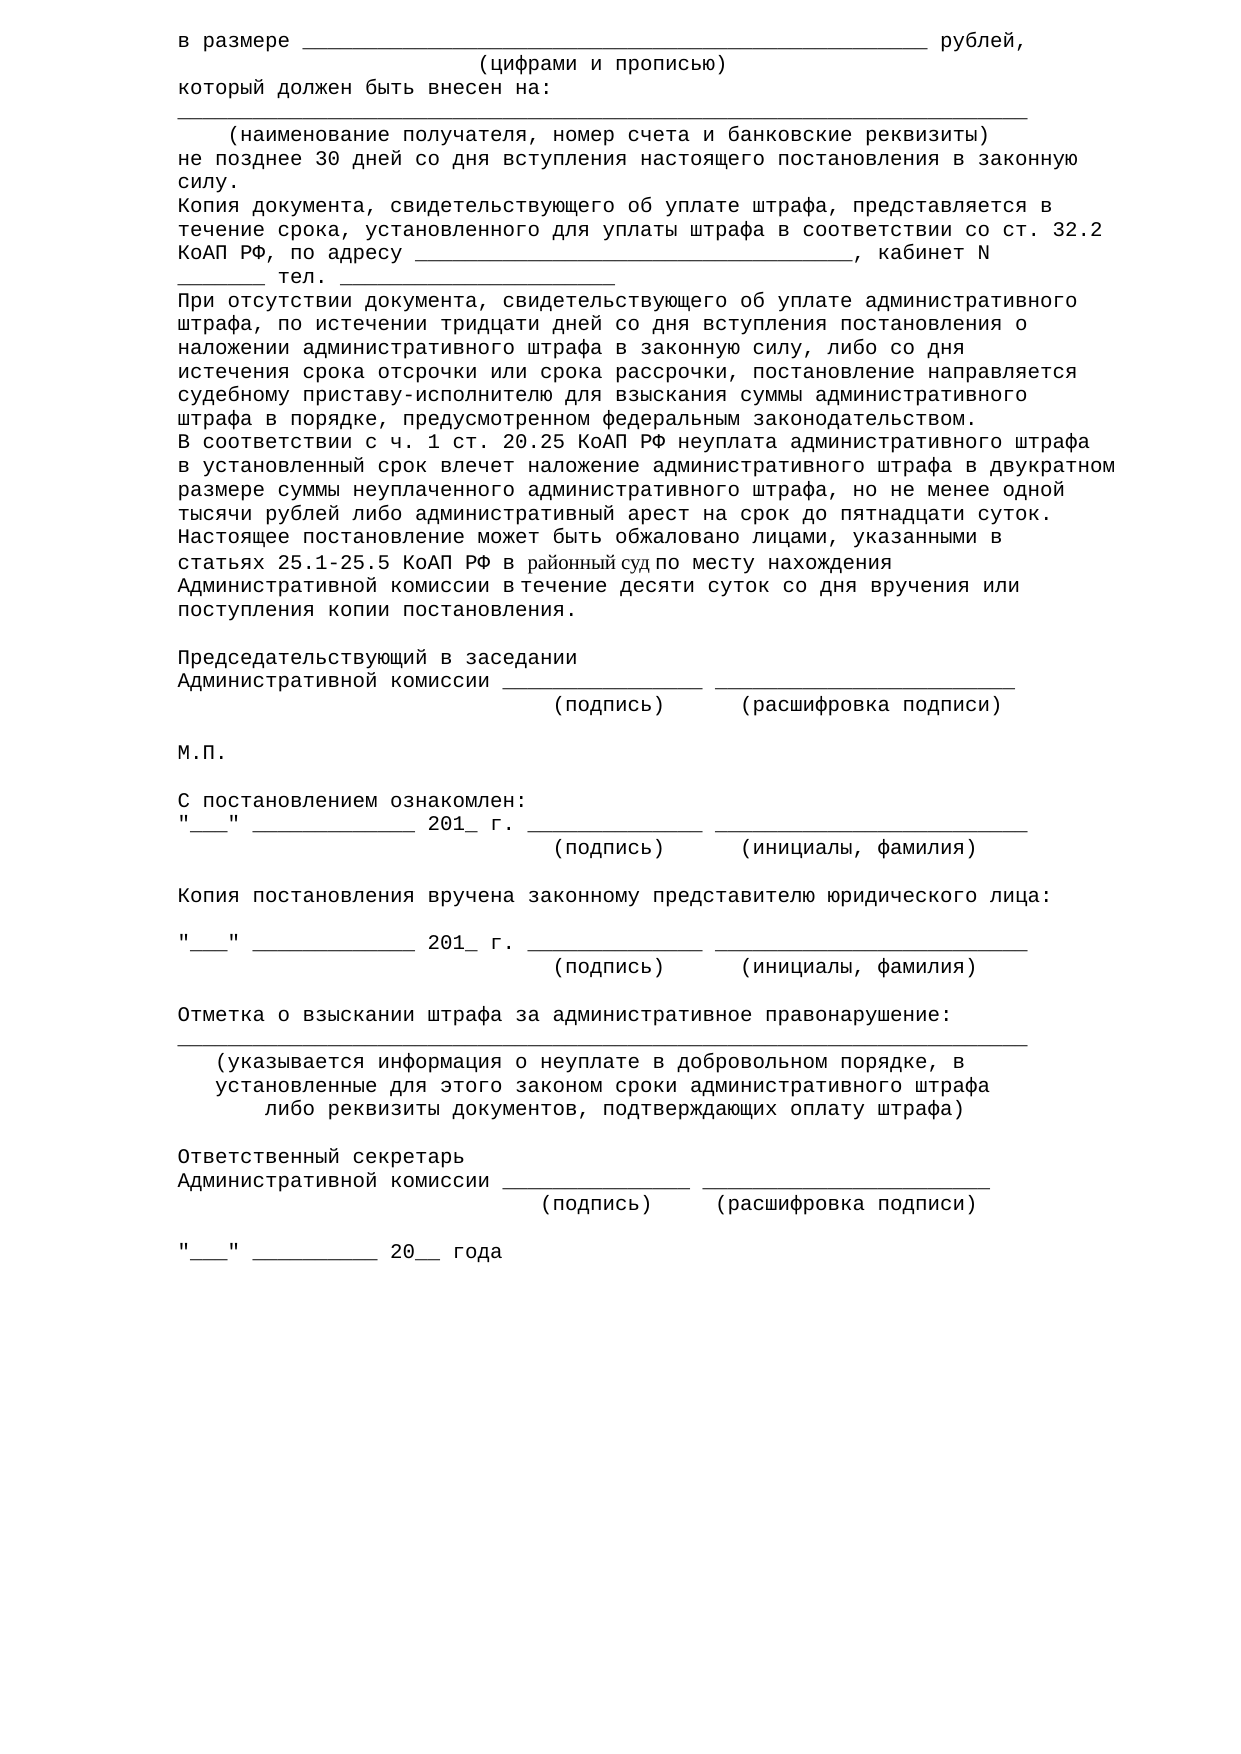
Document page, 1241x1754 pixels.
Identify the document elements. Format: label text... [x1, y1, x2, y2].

text силу. [177, 171, 1152, 195]
text штрафа в порядке, предусмотренном федеральным законодательством. [177, 408, 1152, 432]
text Председательствующий в заседании [177, 647, 1152, 671]
text (подпись) (инициалы, фамилия) [177, 837, 1152, 861]
text истечения срока отсрочки или срока рассрочки, постановление направляется [177, 361, 1152, 384]
text Административной комиссии ________________ ________________________ [177, 671, 1152, 694]
text штрафа, по истечении тридцати дней со дня вступления постановления о [177, 313, 1152, 337]
text либо реквизиты документов, подтверждающих оплату штрафа) [177, 1098, 1152, 1122]
text В соответствии с ч. 1 ст. 20.25 КоАП РФ неуплата административного штрафа [177, 432, 1152, 455]
text Настоящее постановление может быть обжаловано лицами, указанными в [177, 526, 1152, 550]
text Копия документа, свидетельствующего об уплате штрафа, представляется в [177, 195, 1152, 219]
text Административной комиссии _______________ _______________________ [177, 1169, 1152, 1193]
text Ответственный секретарь [177, 1146, 1152, 1169]
text который должен быть внесен на: [177, 77, 1152, 101]
text "___" _____________ 201_ г. ______________ _________________________ [177, 813, 1152, 837]
text "___" __________ 20__ года [177, 1241, 1152, 1264]
text При отсутствии документа, свидетельствующего об уплате административного [177, 290, 1152, 313]
text _______ тел. ______________________ [177, 266, 1152, 290]
text "___" _____________ 201_ г. ______________ _________________________ [177, 932, 1152, 956]
text течение срока, установленного для уплаты штрафа в соответствии со ст. 32.2 [177, 219, 1152, 242]
text (указывается информация о неуплате в добровольном порядке, в [177, 1051, 1152, 1074]
text тысячи рублей либо административный арест на срок до пятнадцати суток. [177, 502, 1152, 526]
text Отметка о взыскании штрафа за административное правонарушение: [177, 1004, 1152, 1027]
text статьях 25.1-25.5 КоАП РФ в районный суд по месту нахождения [177, 550, 1152, 576]
text ____________________________________________________________________ [177, 1027, 1152, 1051]
text (подпись) (расшифровка подписи) [177, 694, 1152, 718]
text С постановлением ознакомлен: [177, 789, 1152, 813]
text Административной комиссии в течение десяти суток со дня вручения или поступления копии постановления. [177, 576, 1152, 623]
text в установленный срок влечет наложение административного штрафа в двукратном [177, 455, 1152, 479]
text в размере __________________________________________________ рублей, [177, 29, 1152, 53]
text Копия постановления вручена законному представителю юридического лица: [177, 884, 1152, 908]
text (подпись) (инициалы, фамилия) [177, 956, 1152, 979]
text (цифрами и прописью) [177, 53, 1152, 77]
text размере суммы неуплаченного административного штрафа, но не менее одной [177, 479, 1152, 502]
text (наименование получателя, номер счета и банковские реквизиты) [177, 124, 1152, 148]
text М.П. [177, 742, 1152, 766]
text КоАП РФ, по адресу ___________________________________, кабинет N [177, 242, 1152, 266]
text ____________________________________________________________________ [177, 101, 1152, 124]
text судебному приставу-исполнителю для взыскания суммы административного [177, 384, 1152, 408]
text (подпись) (расшифровка подписи) [177, 1193, 1152, 1217]
text не позднее 30 дней со дня вступления настоящего постановления в законную [177, 148, 1152, 171]
text наложении административного штрафа в законную силу, либо со дня [177, 337, 1152, 361]
text установленные для этого законом сроки административного штрафа [177, 1074, 1152, 1098]
